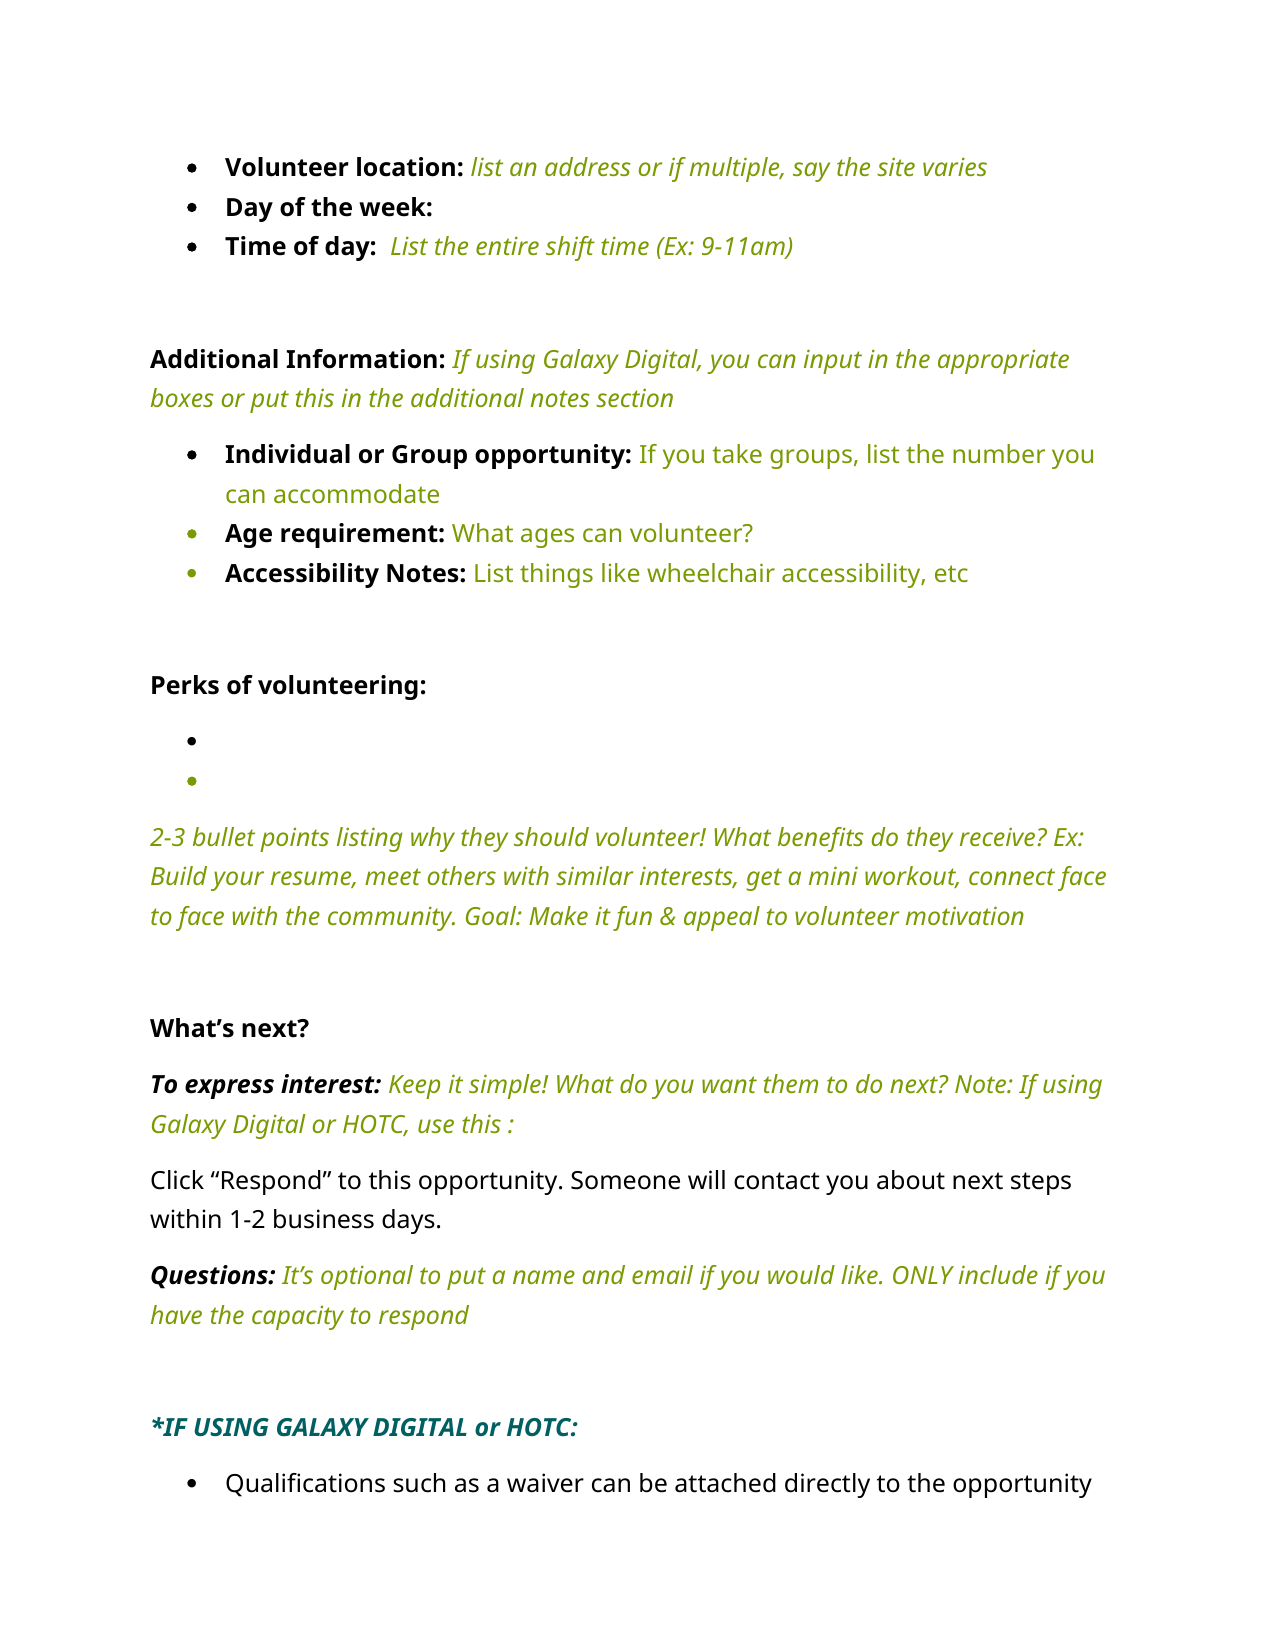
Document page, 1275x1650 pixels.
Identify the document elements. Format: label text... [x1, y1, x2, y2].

text What’s next? [150, 1011, 1125, 1045]
list Volunteer location: list an address or if multiple, say the site varies [187, 150, 1125, 184]
list Accessibility Notes: List things like wheelchair accessibility, etc [187, 555, 1125, 589]
text To express interest: Keep it simple! What do you want them to do next? Note: If using Galaxy Digital or HOTC, use this : [150, 1067, 1125, 1140]
text *IF USING GALAXY DIGITAL or HOTC: [150, 1410, 1125, 1444]
list Time of day: List the entire shift time (Ex: 9-11am) [187, 229, 1125, 263]
list Age requirement: What ages can volunteer? [187, 516, 1125, 550]
text Additional Information: If using Galaxy Digital, you can input in the appropriate boxes or put this in the additional notes section [150, 341, 1125, 415]
text Perks of volunteering: [150, 668, 1125, 702]
list Qualifications such as a waiver can be attached directly to the opportunity [187, 1466, 1125, 1500]
text 2-3 bullet points listing why they should volunteer! What benefits do they receive? Ex: Build your resume, meet others with similar interests, get a mini workout, connect face to face with the community. Goal: Make it fun & appeal to volunteer motivation [150, 819, 1125, 932]
list Day of the week: [187, 189, 1125, 223]
text Questions: It’s optional to put a name and email if you would like. ONLY include if you have the capacity to respond [150, 1258, 1125, 1332]
text Click “Respond” to this opportunity. Someone will contact you about next steps within 1-2 business days. [150, 1162, 1125, 1236]
list Individual or Group opportunity: If you take groups, list the number you can accommodate [187, 437, 1125, 510]
